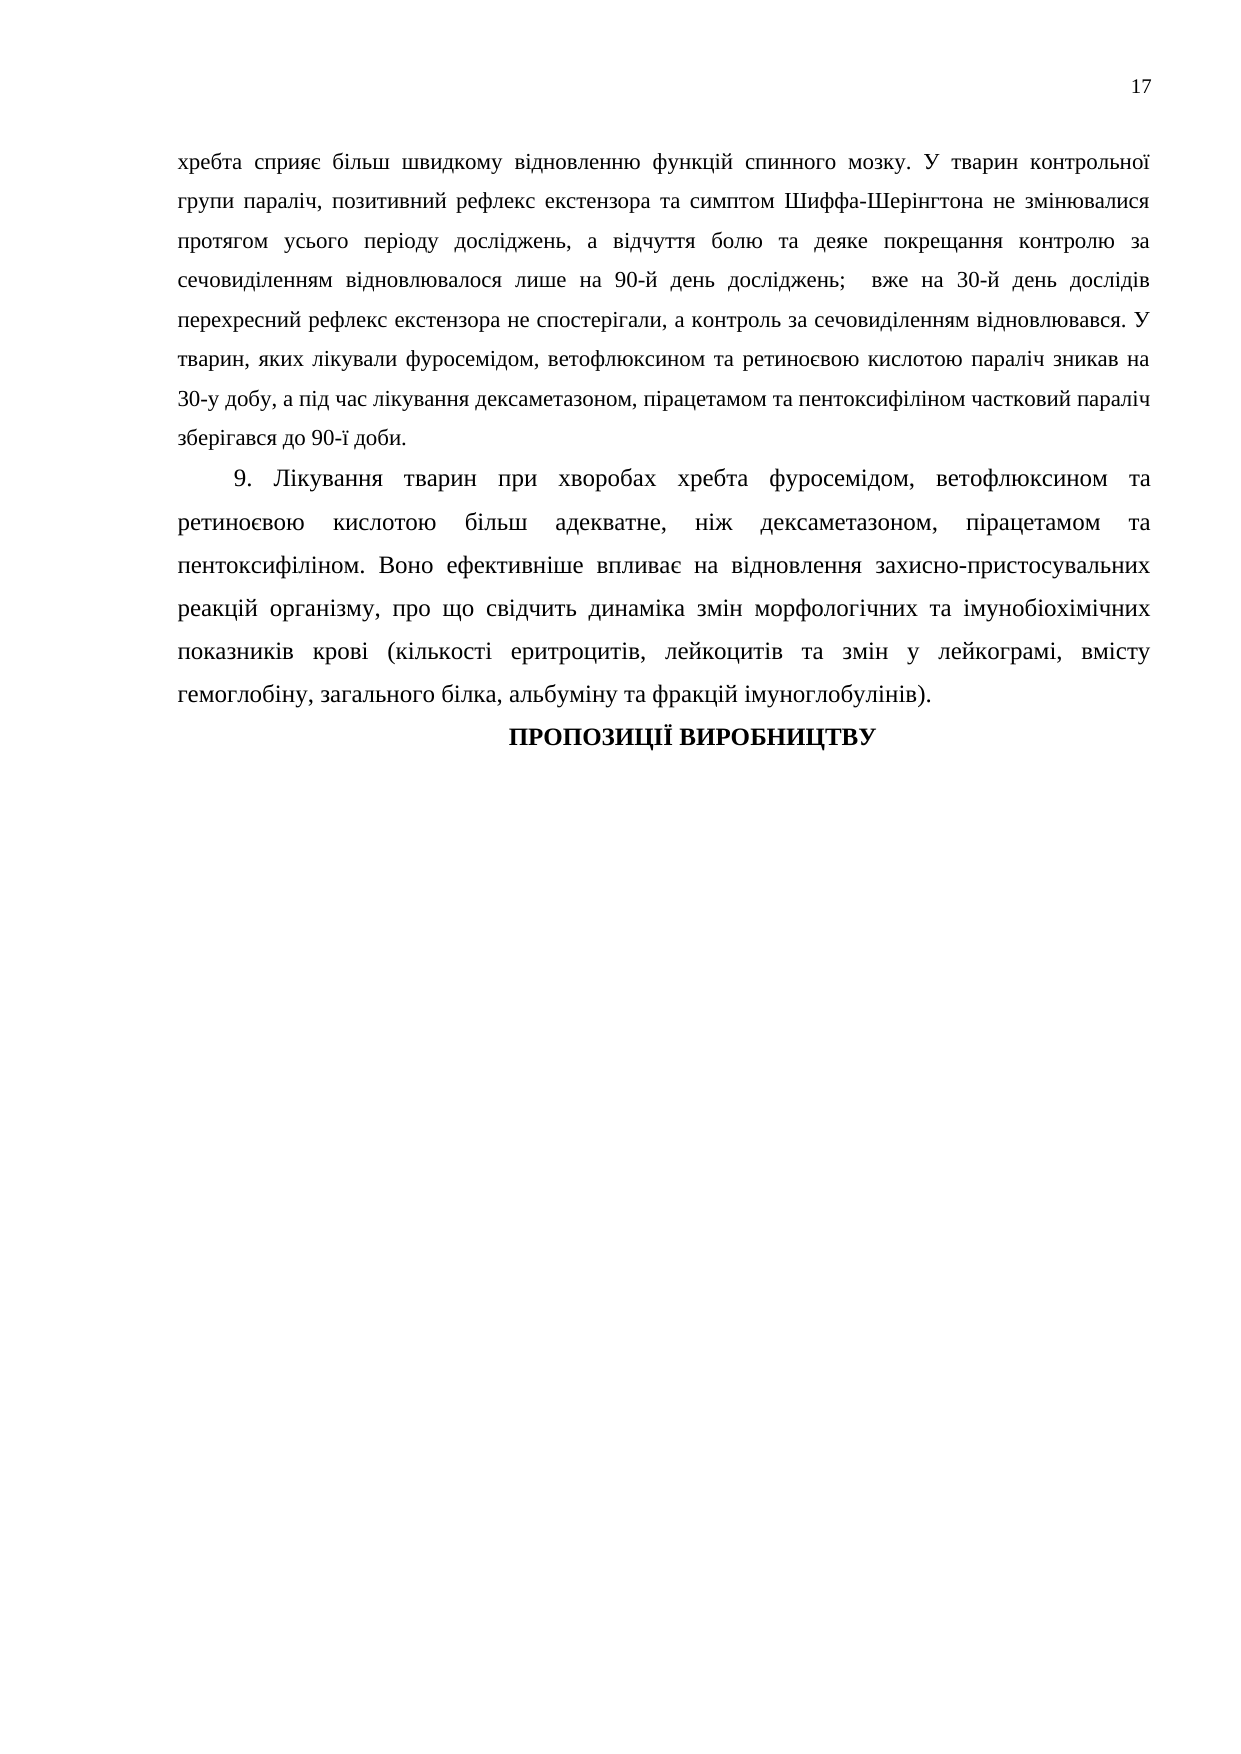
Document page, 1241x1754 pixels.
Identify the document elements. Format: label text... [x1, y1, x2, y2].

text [177, 148, 1152, 450]
text 9. Лікування тварин при хворобах хребта фуросемідом, ветофлюксином та ретиноєвою кислотою більш адекватне, ніж дексаметазоном, пірацетамом та пентоксифіліном. Воно ефективніше впливає на відновлення захисно-пристосувальних реакцій організму, про що свідчить динаміка змін морфологічних та імунобіохімічних показників крові (кількості еритроцитів, лейкоцитів та змін у лейкограмі, вмісту гемоглобіну, загального білка, альбуміну та фракцій імуноглобулінів). [177, 463, 1152, 708]
text ПРОПОЗИЦІЇ ВИРОБНИЦТВУ [177, 722, 1152, 751]
